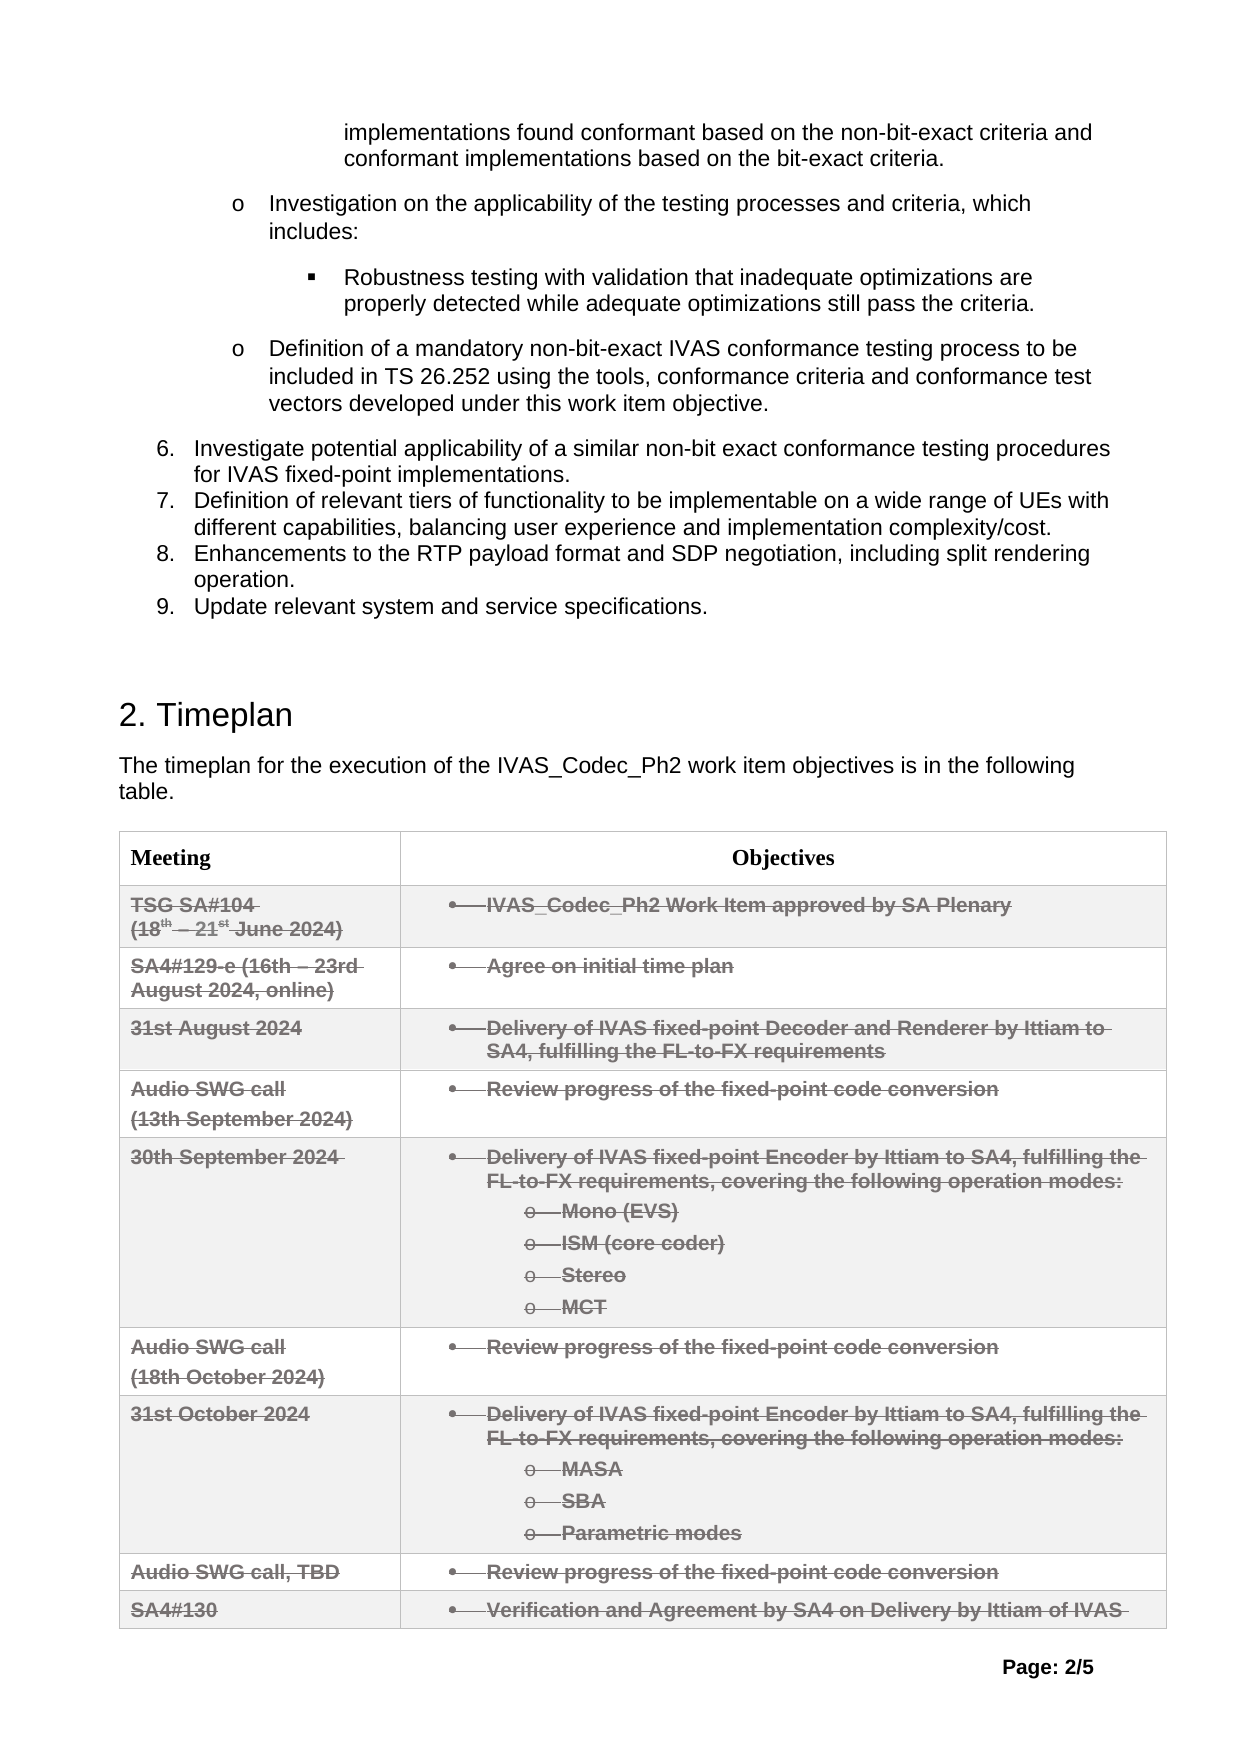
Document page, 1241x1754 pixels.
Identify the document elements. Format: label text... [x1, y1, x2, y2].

list Definition of relevant tiers of functionality to be implementable on a wide range of UEs with different capabilities, balancing user experience and implementation complexity/cost. [156, 487, 1122, 540]
table_cell IVAS_Codec_Ph2 Work Item approved by SA Plenary [401, 886, 1166, 947]
list Investigation on the applicability of the testing processes and criteria, which includes: [231, 190, 1122, 245]
list Update relevant system and service specifications. [156, 593, 1122, 619]
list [306, 118, 1122, 171]
table_cell Audio SWG call, TBD [120, 1554, 400, 1590]
list Enhancements to the RTP payload format and SDP negotiation, including split rendering operation. [156, 540, 1122, 593]
table_cell SA4#129-e (16th – 23rd August 2024, online) [120, 948, 400, 1008]
table_cell Delivery of IVAS fixed-point Encoder by Ittiam to SA4, fulfilling the FL-to-FX requirements, covering the following operation modes: MASA SBA Parametric modes [401, 1396, 1166, 1553]
table_cell 31st October 2024 [120, 1396, 400, 1553]
table_cell 31st August 2024 [120, 1009, 400, 1069]
table_cell TSG SA#104 (18th – 21st June 2024) [120, 886, 400, 947]
text The timeplan for the execution of the IVAS_Codec_Ph2 work item objectives is in the following table. [118, 752, 1122, 804]
list Investigate potential applicability of a similar non-bit exact conformance testing procedures for IVAS fixed-point implementations. [156, 435, 1122, 487]
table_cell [401, 1591, 1166, 1628]
list Timeplan [118, 694, 1122, 733]
table_cell Agree on initial time plan [401, 948, 1166, 1008]
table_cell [120, 1591, 400, 1628]
table_cell Delivery of IVAS fixed-point Encoder by Ittiam to SA4, fulfilling the FL-to-FX requirements, covering the following operation modes: Mono (EVS) ISM (core coder) Stereo MCT [401, 1138, 1166, 1327]
table_cell Review progress of the fixed-point code conversion [401, 1328, 1166, 1395]
list Definition of a mandatory non-bit-exact IVAS conformance testing process to be included in TS 26.252 using the tools, conformance criteria and conformance test vectors developed under this work item objective. [231, 335, 1122, 416]
table_cell Delivery of IVAS fixed-point Decoder and Renderer by Ittiam to SA4, fulfilling the FL-to-FX requirements [401, 1009, 1166, 1069]
table_cell Review progress of the fixed-point code conversion [401, 1071, 1166, 1137]
table_cell Audio SWG call (13th September 2024) [120, 1071, 400, 1137]
table_cell Review progress of the fixed-point code conversion [401, 1554, 1166, 1590]
table_header Objectives [401, 832, 1166, 885]
table_cell 30th September 2024 [120, 1138, 400, 1327]
table_header Meeting [120, 832, 400, 885]
table_cell Audio SWG call (18th October 2024) [120, 1328, 400, 1395]
list Robustness testing with validation that inadequate optimizations are properly detected while adequate optimizations still pass the criteria. [306, 263, 1122, 316]
